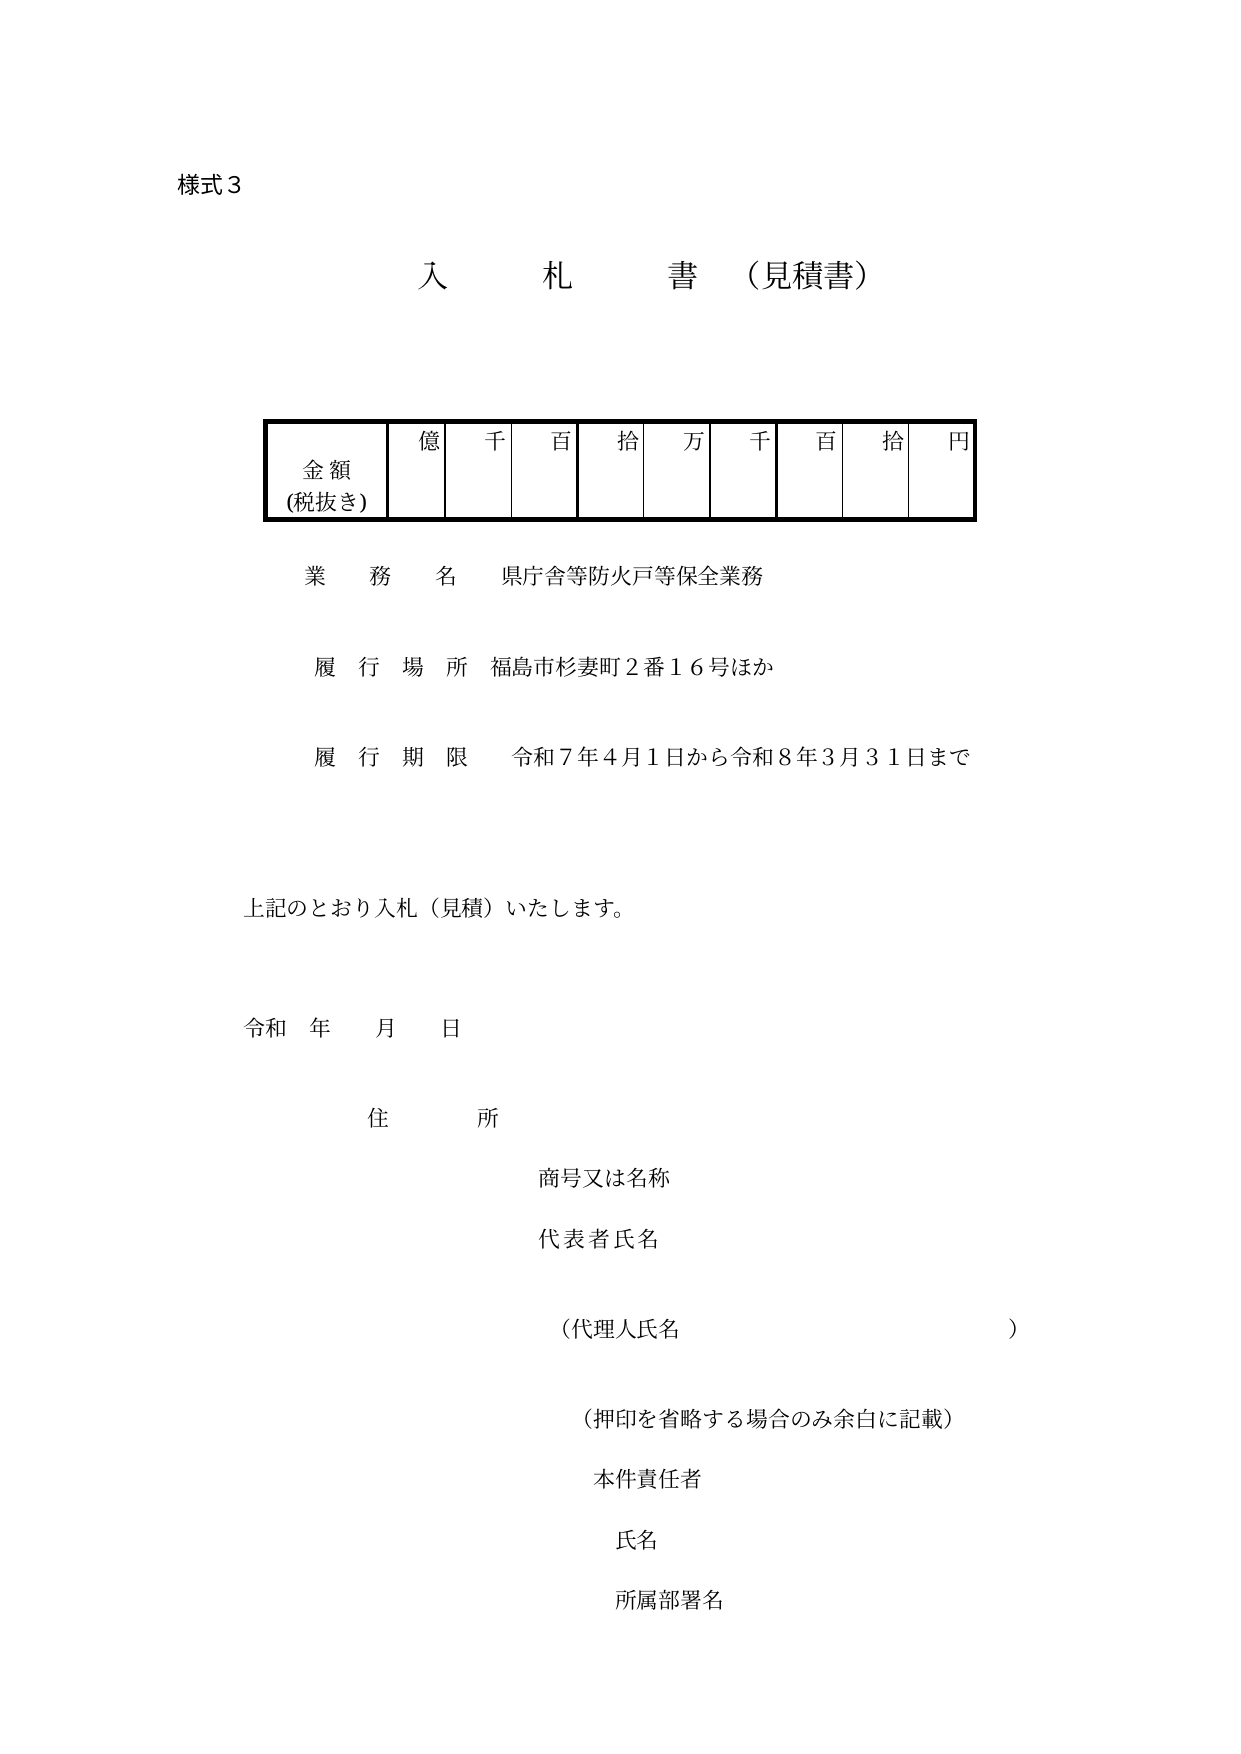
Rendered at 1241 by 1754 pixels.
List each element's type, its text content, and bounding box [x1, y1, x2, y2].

table_header 千 [446, 424, 511, 517]
table_header 拾 [843, 424, 908, 517]
table_header 億 [389, 424, 444, 517]
text 履 行 期 限 令和７年４月１日から令和８年３月３１日まで [293, 726, 1063, 786]
table_header 拾 [579, 424, 643, 517]
table_header 千 [711, 424, 775, 517]
text 氏名 [177, 1508, 1063, 1569]
text 本件責任者 [177, 1448, 1063, 1508]
text 商号又は名称 [177, 1147, 1063, 1207]
table_header 金 額 (税抜き) [268, 424, 386, 517]
text 令和 年 月 日 [244, 997, 1063, 1057]
text 様式３ [177, 154, 1063, 214]
text （代理人氏名 ） [177, 1298, 1063, 1358]
text 業 務 名 県庁舎等防火戸等保全業務 [293, 545, 1063, 605]
table_header 百 [512, 424, 576, 517]
text 住 所 [177, 1087, 1063, 1147]
text 所属部署名 [177, 1569, 1063, 1629]
table_header 円 [909, 424, 973, 517]
table_header 万 [644, 424, 709, 517]
text （押印を省略する場合のみ余白に記載） [177, 1388, 1063, 1448]
text 代表者氏名 [177, 1207, 1063, 1268]
text 入 札 書 （見積書） [177, 244, 1063, 304]
text 履 行 場 所 福島市杉妻町２番１６号ほか [293, 636, 1063, 696]
text 上記のとおり入札（見積）いたします。 [177, 876, 1063, 937]
table_header 百 [778, 424, 842, 517]
